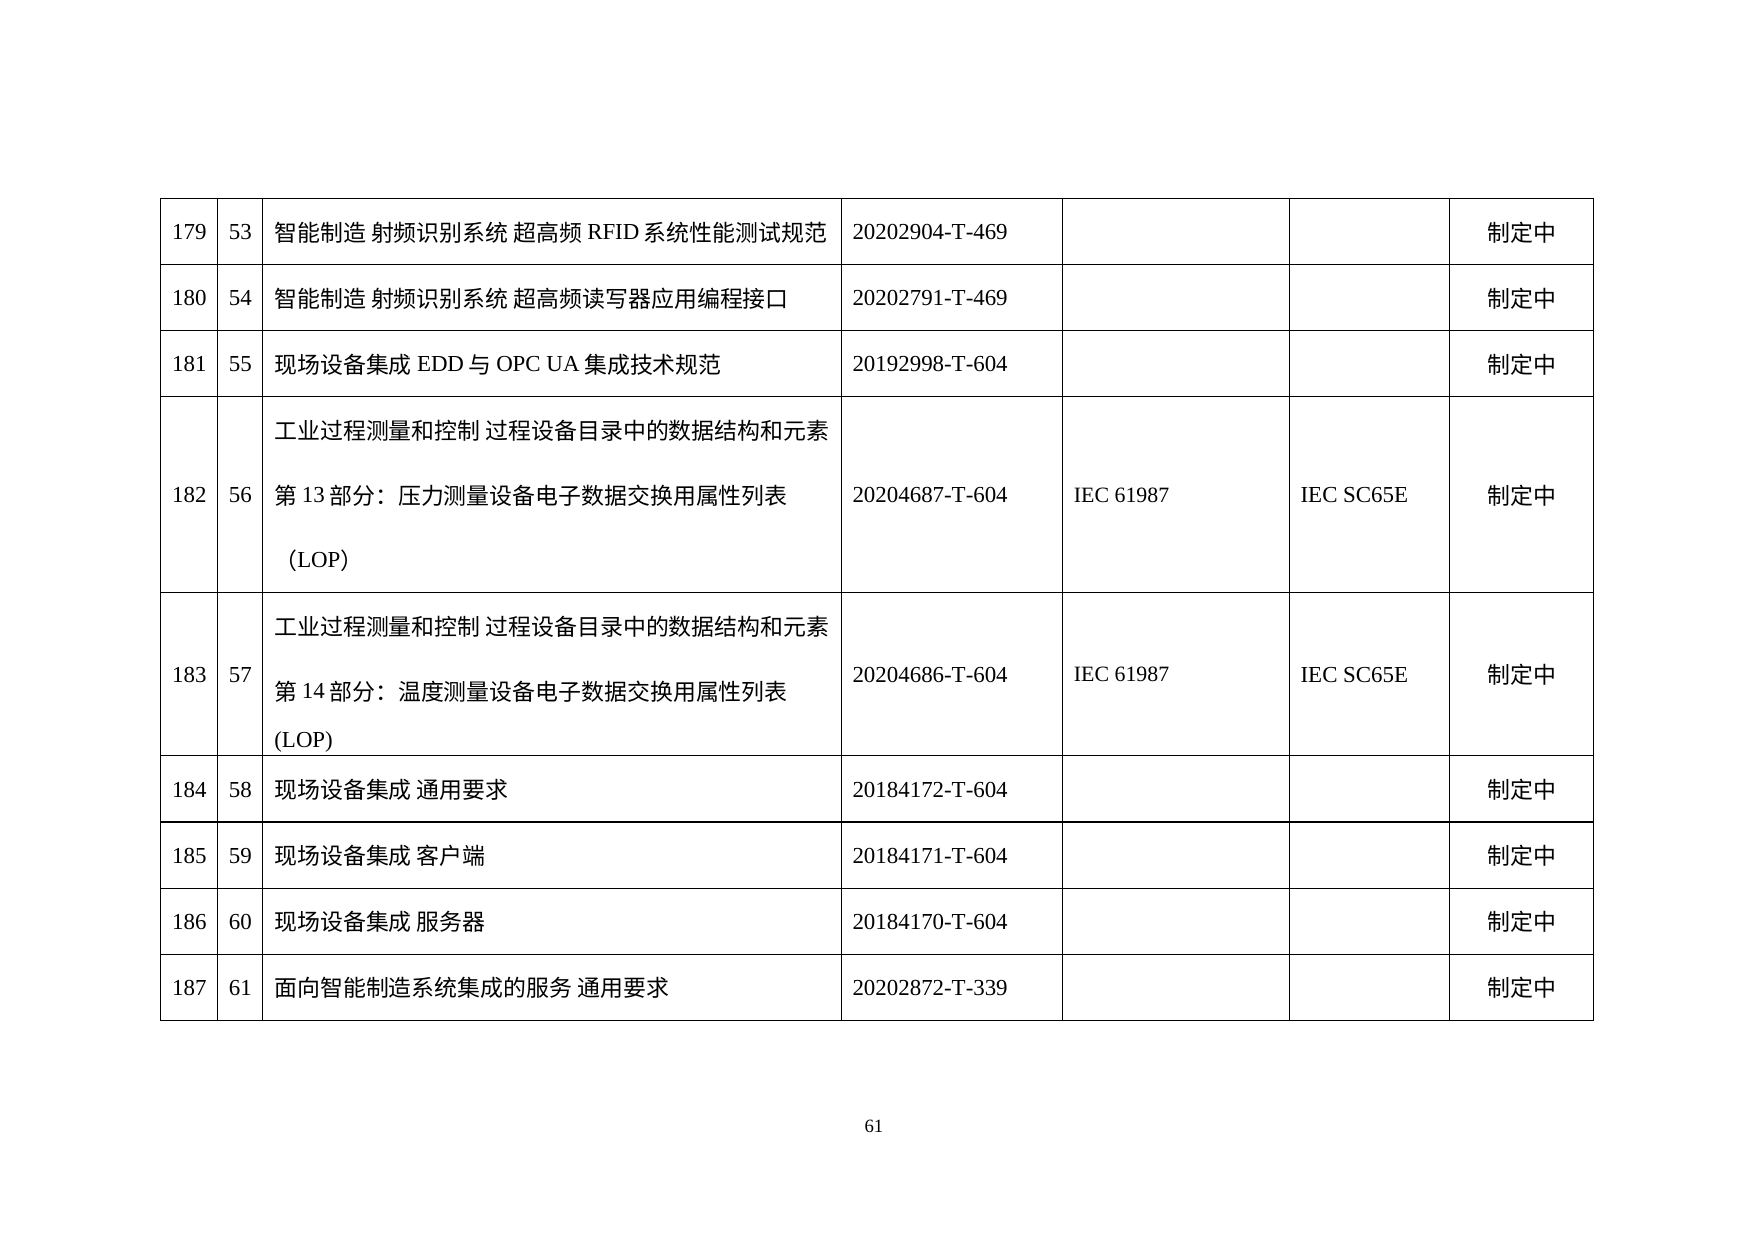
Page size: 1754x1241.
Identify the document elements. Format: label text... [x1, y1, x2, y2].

table_cell 185 [161, 823, 217, 887]
table_cell [1063, 823, 1289, 887]
table_cell 智能制造 射频识别系统 超高频读写器应用编程接口 [263, 265, 841, 330]
table_cell 182 [161, 397, 217, 592]
table_cell 180 [161, 265, 217, 330]
table_cell [1063, 889, 1289, 953]
table_cell 60 [218, 889, 262, 953]
table_cell 制定中 [1450, 593, 1593, 755]
table_cell [1063, 955, 1289, 1019]
table_cell 183 [161, 593, 217, 755]
table_cell [1063, 756, 1289, 821]
table_cell 20192998-T-604 [842, 331, 1062, 396]
table_cell 20204687-T-604 [842, 397, 1062, 592]
table_cell 面向智能制造系统集成的服务 通用要求 [263, 955, 841, 1019]
table_cell 59 [218, 823, 262, 887]
table_cell 179 [161, 199, 217, 264]
table_cell 制定中 [1450, 889, 1593, 953]
table_cell 20202791-T-469 [842, 265, 1062, 330]
table_cell 20204686-T-604 [842, 593, 1062, 755]
table_cell 现场设备集成 服务器 [263, 889, 841, 953]
table_cell 现场设备集成 EDD与OPC UA集成技术规范 [263, 331, 841, 396]
table_cell 184 [161, 756, 217, 821]
table_cell [1290, 889, 1449, 953]
table_cell 制定中 [1450, 331, 1593, 396]
table_cell 制定中 [1450, 823, 1593, 887]
table_cell 20184172-T-604 [842, 756, 1062, 821]
table_cell 61 [218, 955, 262, 1019]
table_cell 181 [161, 331, 217, 396]
table_cell 58 [218, 756, 262, 821]
table_cell 53 [218, 199, 262, 264]
table_cell [1063, 331, 1289, 396]
table_cell 186 [161, 889, 217, 953]
table_cell 现场设备集成 通用要求 [263, 756, 841, 821]
table_cell 20202872-T-339 [842, 955, 1062, 1019]
table_cell 55 [218, 331, 262, 396]
table_cell 现场设备集成 客户端 [263, 823, 841, 887]
table_cell [1290, 955, 1449, 1019]
table_cell 工业过程测量和控制 过程设备目录中的数据结构和元素 第13部分：压力测量设备电子数据交换用属性列表（LOP） [263, 397, 841, 592]
table_cell 56 [218, 397, 262, 592]
table_cell 制定中 [1450, 397, 1593, 592]
table_cell [1063, 199, 1289, 264]
table_cell 制定中 [1450, 756, 1593, 821]
table_cell IEC SC65E [1290, 593, 1449, 755]
table_cell 20184171-T-604 [842, 823, 1062, 887]
table_cell 工业过程测量和控制 过程设备目录中的数据结构和元素 第14部分：温度测量设备电子数据交换用属性列表(LOP) [263, 593, 841, 755]
table_cell 187 [161, 955, 217, 1019]
table_cell [1290, 756, 1449, 821]
table_cell IEC SC65E [1290, 397, 1449, 592]
table_cell [1290, 199, 1449, 264]
table_cell 54 [218, 265, 262, 330]
table_cell IEC 61987 [1063, 593, 1289, 755]
table_cell 20184170-T-604 [842, 889, 1062, 953]
table_cell [1290, 823, 1449, 887]
table_cell 智能制造 射频识别系统 超高频RFID系统性能测试规范 [263, 199, 841, 264]
table_cell 57 [218, 593, 262, 755]
table_cell 制定中 [1450, 265, 1593, 330]
table_cell 制定中 [1450, 199, 1593, 264]
table_cell 20202904-T-469 [842, 199, 1062, 264]
table_cell 制定中 [1450, 955, 1593, 1019]
table_cell IEC 61987 [1063, 397, 1289, 592]
table_cell [1063, 265, 1289, 330]
table_cell [1290, 265, 1449, 330]
table_cell [1290, 331, 1449, 396]
